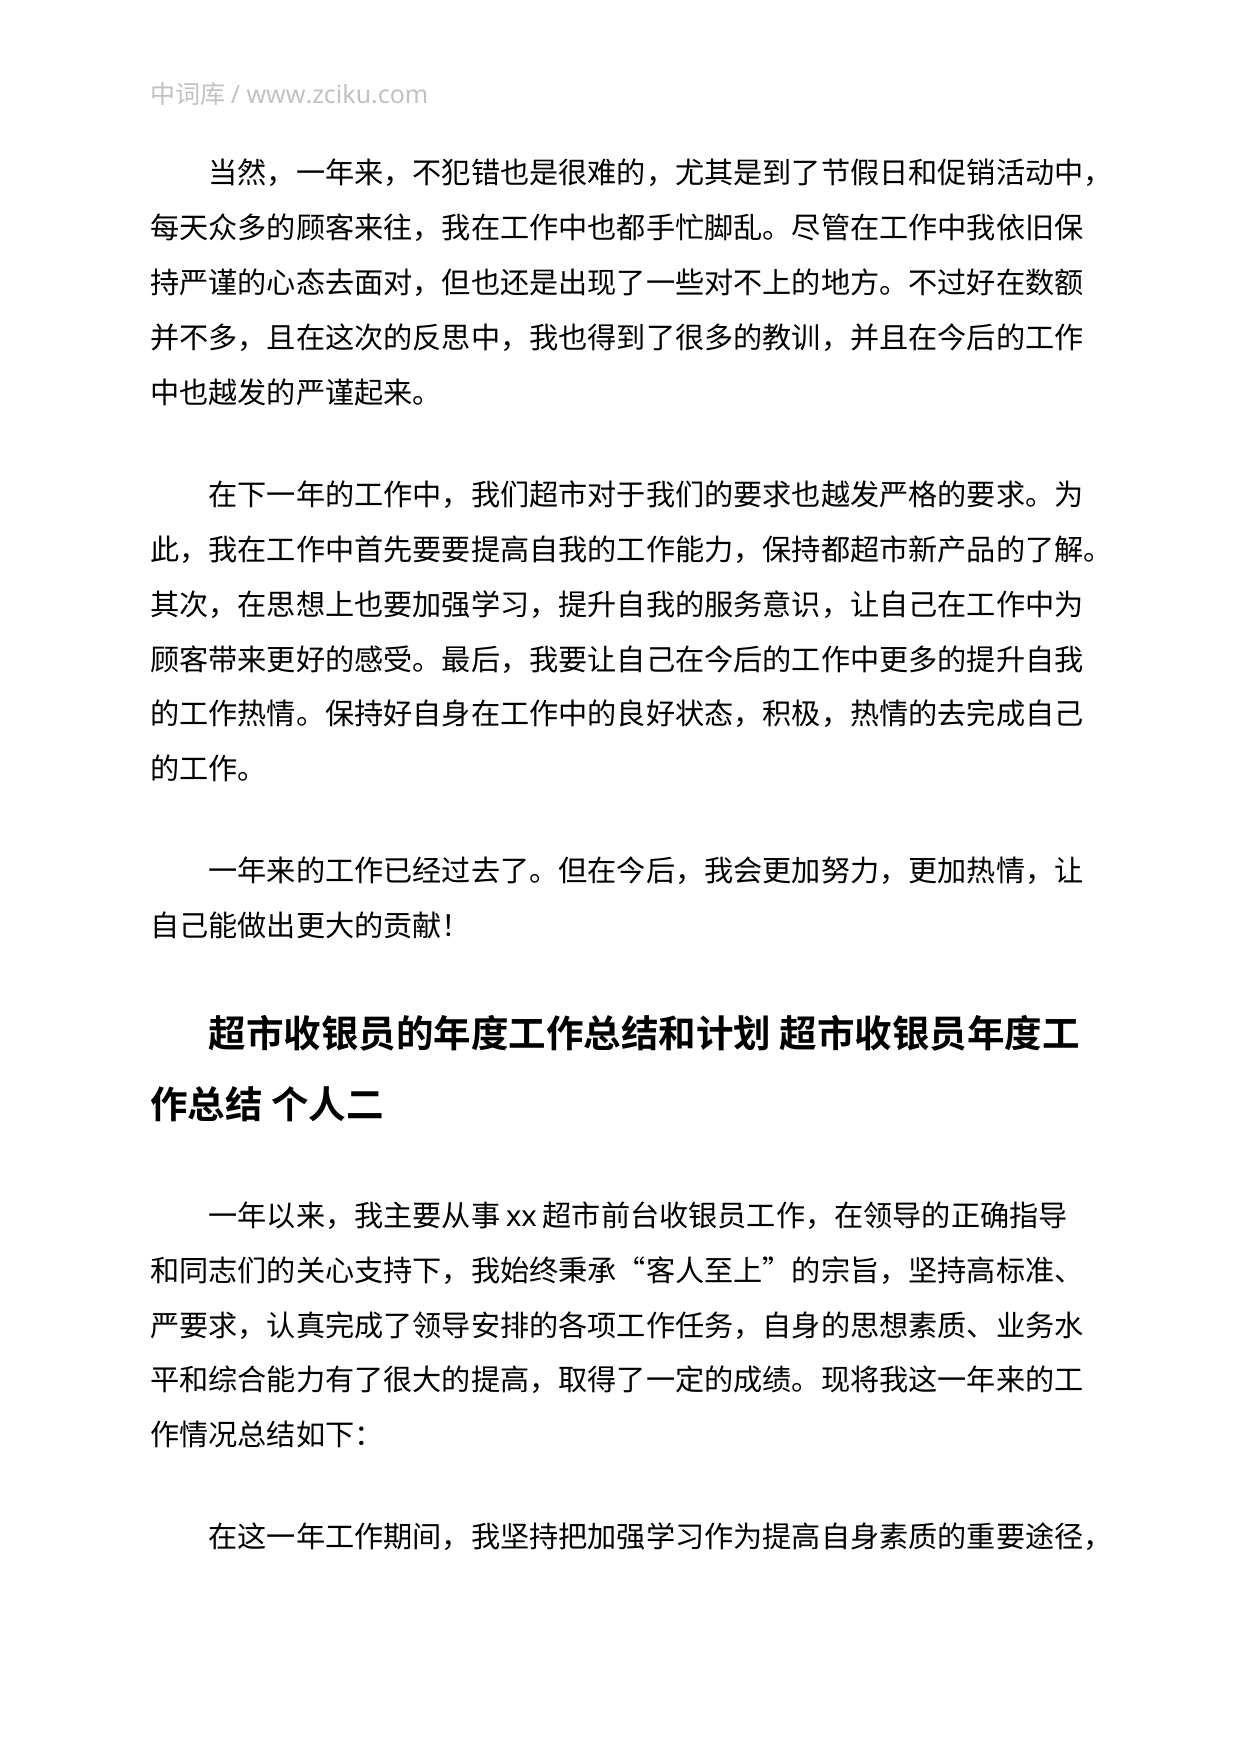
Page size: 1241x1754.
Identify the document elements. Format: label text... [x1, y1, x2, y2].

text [150, 1514, 1090, 1556]
text 一年来的工作已经过去了。但在今后，我会更加努力，更加热情，让自己能做出更大的贡献！ [150, 848, 1090, 945]
text 超市收银员的年度工作总结和计划 超市收银员年度工作总结 个人二 [150, 1004, 1090, 1129]
text 当然，一年来，不犯错也是很难的，尤其是到了节假日和促销活动中，每天众多的顾客来往，我在工作中也都手忙脚乱。尽管在工作中我依旧保持严谨的心态去面对，但也还是出现了一些对不上的地方。不过好在数额并不多，且在这次的反思中，我也得到了很多的教训，并且在今后的工作中也越发的严谨起来。 [150, 150, 1090, 412]
text 在下一年的工作中，我们超市对于我们的要求也越发严格的要求。为此，我在工作中首先要要提高自我的工作能力，保持都超市新产品的了解。其次，在思想上也要加强学习，提升自我的服务意识，让自己在工作中为顾客带来更好的感受。最后，我要让自己在今后的工作中更多的提升自我的工作热情。保持好自身在工作中的良好状态，积极，热情的去完成自己的工作。 [150, 471, 1090, 788]
text 一年以来，我主要从事xx超市前台收银员工作，在领导的正确指导和同志们的关心支持下，我始终秉承“客人至上”的宗旨，坚持高标准、严要求，认真完成了领导安排的各项工作任务，自身的思想素质、业务水平和综合能力有了很大的提高，取得了一定的成绩。现将我这一年来的工作情况总结如下： [150, 1192, 1090, 1454]
